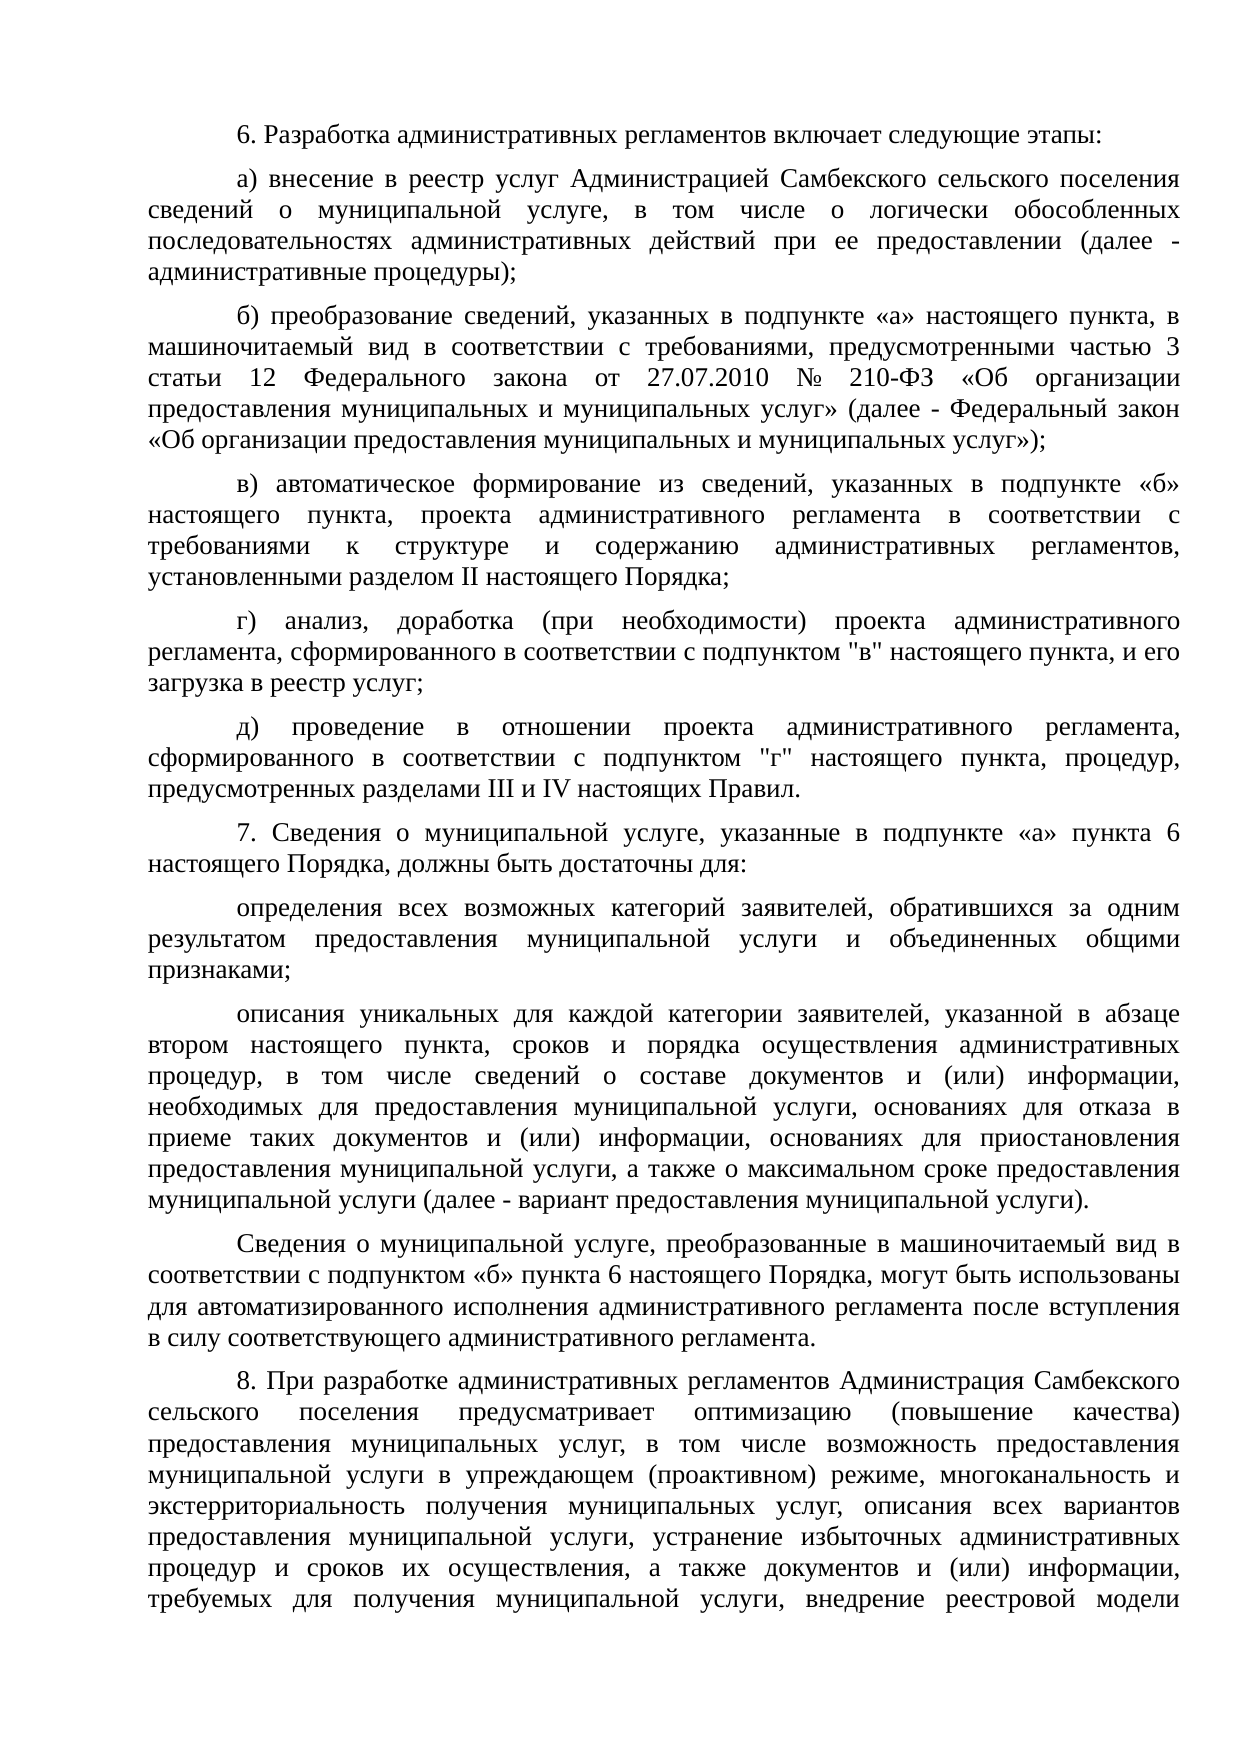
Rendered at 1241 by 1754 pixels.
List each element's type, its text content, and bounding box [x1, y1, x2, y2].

text описания уникальных для каждой категории заявителей, указанной в абзаце втором настоящего пункта, сроков и порядка осуществления административных процедур, в том числе сведений о составе документов и (или) информации, необходимых для предоставления муниципальной услуги, основаниях для отказа в приеме таких документов и (или) информации, основаниях для приостановления предоставления муниципальной услуги, а также о максимальном сроке предоставления муниципальной услуги (далее - вариант предоставления муниципальной услуги). [148, 997, 1181, 1215]
text в) автоматическое формирование из сведений, указанных в подпункте «б» настоящего пункта, проекта административного регламента в соответствии с требованиями к структуре и содержанию административных регламентов, установленными разделом II настоящего Порядка; [148, 467, 1181, 592]
text 7. Сведения о муниципальной услуге, указанные в подпункте «а» пункта 6 настоящего Порядка, должны быть достаточны для: [148, 816, 1181, 878]
text 6. Разработка административных регламентов включает следующие этапы: [148, 118, 1181, 149]
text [148, 1364, 1181, 1613]
text г) анализ, доработка (при необходимости) проекта административного регламента, сформированного в соответствии с подпунктом "в" настоящего пункта, и его загрузка в реестр услуг; [148, 604, 1181, 698]
text а) внесение в реестр услуг Администрацией Самбекского сельского поселения сведений о муниципальной услуге, в том числе о логически обособленных последовательностях административных действий при ее предоставлении (далее - административные процедуры); [148, 162, 1181, 286]
text Сведения о муниципальной услуге, преобразованные в машиночитаемый вид в соответствии с подпунктом «б» пункта 6 настоящего Порядка, могут быть использованы для автоматизированного исполнения административного регламента после вступления в силу соответствующего административного регламента. [148, 1227, 1181, 1352]
text б) преобразование сведений, указанных в подпункте «а» настоящего пункта, в машиночитаемый вид в соответствии с требованиями, предусмотренными частью 3 статьи 12 Федерального закона от 27.07.2010 № 210-ФЗ «Об организации предоставления муниципальных и муниципальных услуг» (далее - Федеральный закон «Об организации предоставления муниципальных и муниципальных услуг»); [148, 299, 1181, 454]
text д) проведение в отношении проекта административного регламента, сформированного в соответствии с подпунктом "г" настоящего пункта, процедур, предусмотренных разделами III и IV настоящих Правил. [148, 710, 1181, 803]
text определения всех возможных категорий заявителей, обратившихся за одним результатом предоставления муниципальной услуги и объединенных общими признаками; [148, 891, 1181, 984]
